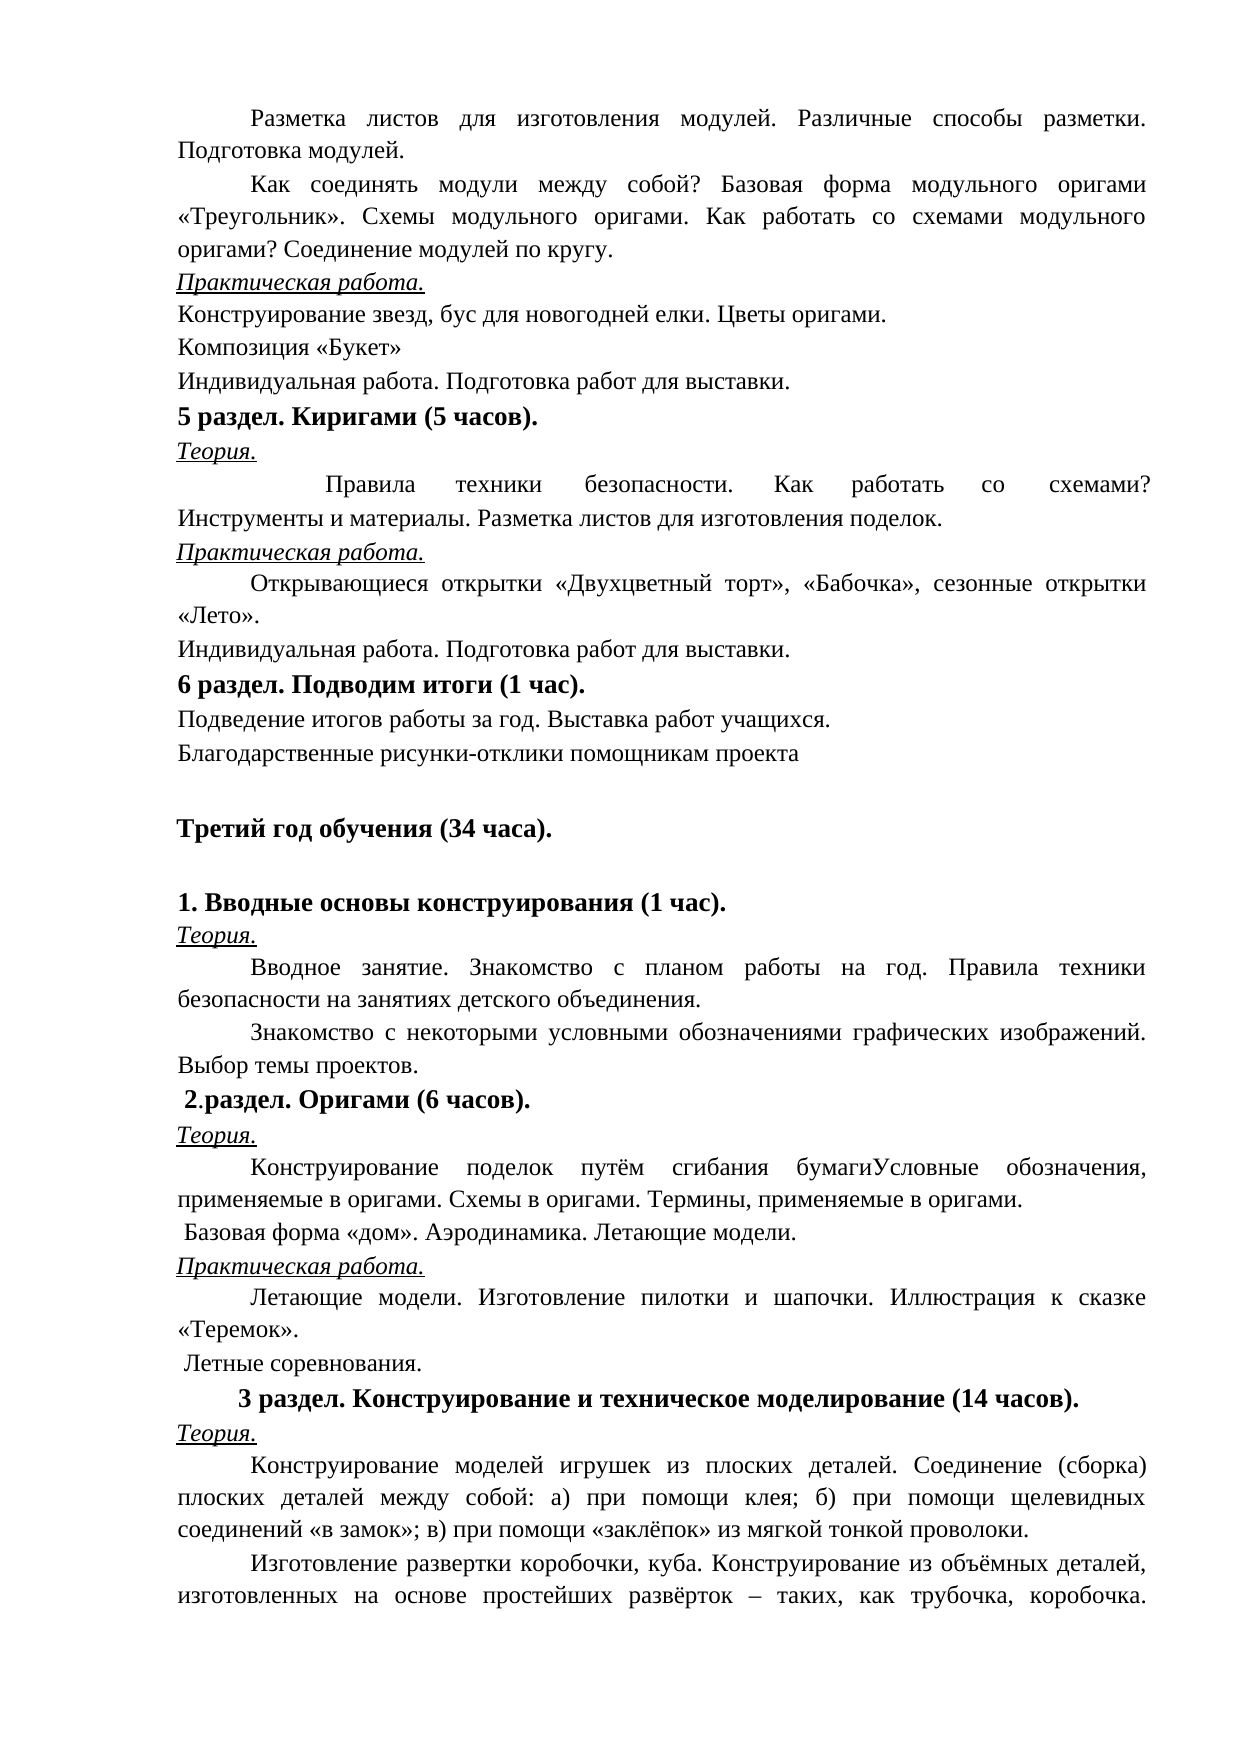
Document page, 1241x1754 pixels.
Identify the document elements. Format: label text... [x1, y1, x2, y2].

text 5 раздел. Киригами (5 часов). [177, 399, 998, 431]
text 3 раздел. Конструирование и техническое моделирование (14 часов). [177, 1382, 1152, 1413]
text Практическая работа. [176, 537, 1152, 566]
text 2.раздел. Оригами (6 часов). [177, 1083, 1152, 1114]
text Летные соревнования. [177, 1348, 1147, 1377]
text Открывающиеся открытки «Двухцветный торт», «Бабочка», сезонные открытки «Лето». [177, 568, 1147, 629]
text Знакомство с некоторыми условными обозначениями графических изображений. Выбор темы проектов. [177, 1017, 1147, 1078]
text Конструирование моделей игрушек из плоских деталей. Соединение (сборка) плоских деталей между собой: а) при помощи клея; б) при помощи щелевидных соединений «в замок»; в) при помощи «заклёпок» из мягкой тонкой проволоки. [177, 1450, 1147, 1543]
text Теория. [176, 1418, 1152, 1447]
list 1. Вводные основы конструирования (1 час). [177, 886, 1152, 917]
text Индивидуальная работа. Подготовка работ для выставки. [177, 366, 998, 395]
text Практическая работа. [176, 1251, 1152, 1280]
text Конструирование поделок путём сгибания бумагиУсловные обозначения, применяемые в оригами. Схемы в оригами. Термины, применяемые в оригами. [177, 1152, 1147, 1212]
text Третий год обучения (34 часа). [176, 812, 1152, 843]
text Теория. [176, 436, 1152, 464]
text Теория. [176, 920, 1152, 949]
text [177, 1548, 1147, 1609]
text Как соединять модули между собой? Базовая форма модульного оригами «Треугольник». Схемы модульного оригами. Как работать со схемами модульного оригами? Соединение модулей по кругу. [177, 169, 1147, 262]
text Летающие модели. Изготовление пилотки и шапочки. Иллюстрация к сказке «Теремок». [177, 1282, 1147, 1343]
text Вводное занятие. Знакомство с планом работы на год. Правила техники безопасности на занятиях детского объединения. [177, 952, 1147, 1013]
text Благодарственные рисунки-отклики помощникам проекта [177, 738, 1147, 767]
text Практическая работа. [176, 267, 1152, 296]
text 6 раздел. Подводим итоги (1 час). [177, 668, 998, 699]
text Правила техники безопасности. Как работать со схемами? [177, 469, 1152, 498]
text Базовая форма «дом». Аэродинамика. Летающие модели. [177, 1217, 1147, 1246]
text Инструменты и материалы. Разметка листов для изготовления поделок. [177, 503, 1147, 532]
text Теория. [176, 1120, 1152, 1149]
text Разметка листов для изготовления модулей. Различные способы разметки. Подготовка модулей. [177, 103, 1147, 164]
text Подведение итогов работы за год. Выставка работ учащихся. [177, 704, 1147, 733]
text Конструирование звезд, бус для новогодней елки. Цветы оригами. [177, 299, 1147, 327]
text Композиция «Букет» [177, 332, 1147, 361]
text Индивидуальная работа. Подготовка работ для выставки. [177, 634, 998, 663]
